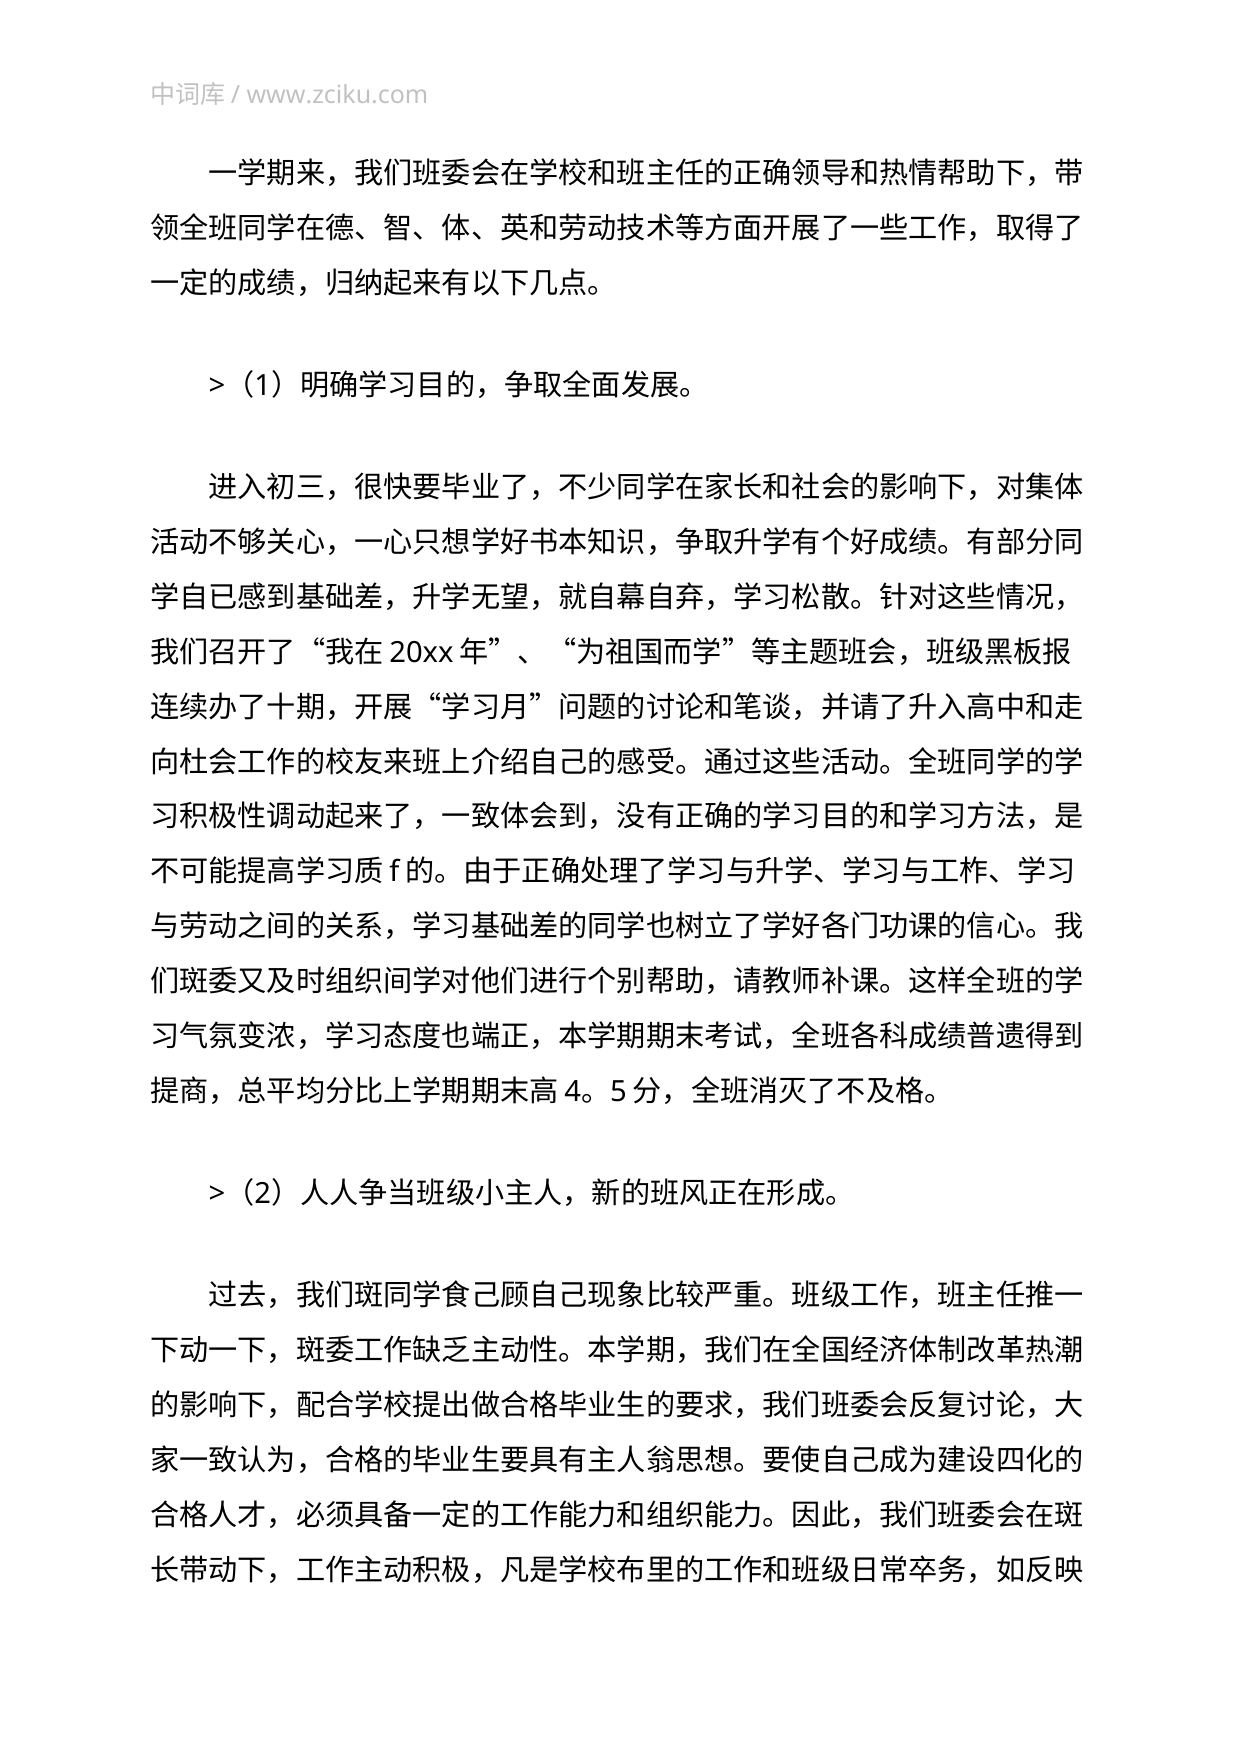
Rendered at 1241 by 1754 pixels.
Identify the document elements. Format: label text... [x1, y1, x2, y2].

text 进入初三，很快要毕业了，不少同学在家长和社会的影响下，对集体活动不够关心，一心只想学好书本知识，争取升学有个好成绩。有部分同学自已感到基础差，升学无望，就自幕自弃，学习松散。针对这些情况，我们召开了“我在20xx年”、“为祖国而学”等主题班会，班级黑板报连续办了十期，开展“学习月”问题的讨论和笔谈，并请了升入高中和走向杜会工作的校友来班上介绍自己的感受。通过这些活动。全班同学的学习积极性调动起来了，一致体会到，没有正确的学习目的和学习方法，是不可能提高学习质f的。由于正确处理了学习与升学、学习与工柞、学习与劳动之间的关系，学习基础差的同学也树立了学好各门功课的信心。我们斑委又及时组织间学对他们进行个别帮助，请教师补课。这样全班的学习气氛变浓，学习态度也端正，本学期期末考试，全班各科成绩普遗得到提商，总平均分比上学期期末高4。5分，全班消灭了不及格。 [150, 463, 1090, 1110]
text >（1）明确学习目的，争取全面发展。 [150, 362, 1090, 404]
text >（2）人人争当班级小主人，新的班风正在形成。 [150, 1169, 1090, 1212]
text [150, 1272, 1090, 1588]
text 一学期来，我们班委会在学校和班主任的正确领导和热情帮助下，带领全班同学在德、智、体、英和劳动技术等方面开展了一些工作，取得了一定的成绩，归纳起来有以下几点。 [150, 150, 1090, 302]
